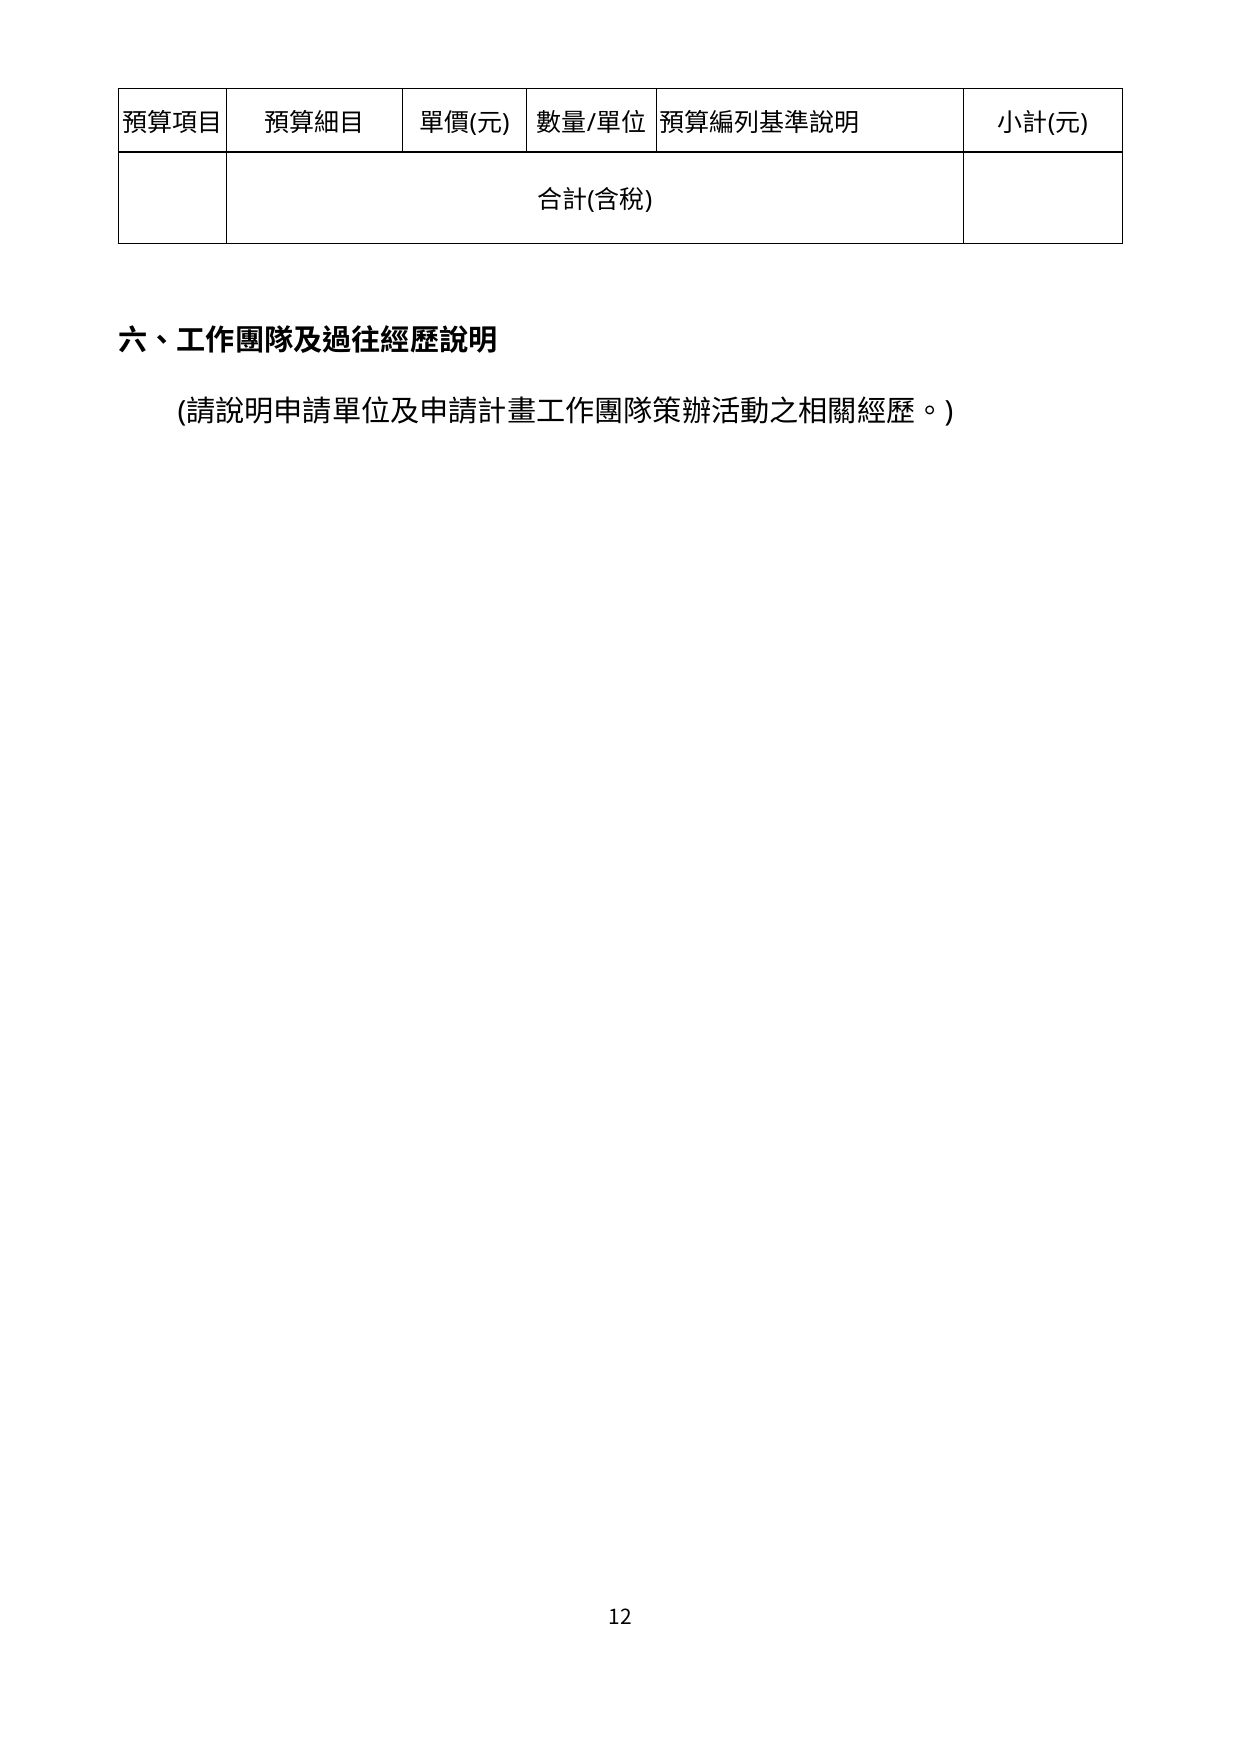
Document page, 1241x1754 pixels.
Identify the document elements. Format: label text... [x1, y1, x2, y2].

table_header 小計(元) [964, 89, 1122, 151]
table_cell [119, 153, 226, 243]
table_cell [964, 153, 1122, 243]
text (請說明申請單位及申請計畫工作團隊策辦活動之相關經歷。) [177, 378, 1122, 440]
table_header 單價(元) [403, 89, 526, 151]
table_header 數量/單位 [527, 89, 656, 151]
table_header 預算項目 [119, 89, 226, 151]
table_header 預算細目 [227, 89, 402, 151]
table_header 預算編列基準說明 [657, 89, 963, 151]
text 六、工作團隊及過往經歷說明 [118, 307, 1122, 369]
table_cell 合計(含稅) [227, 153, 963, 243]
